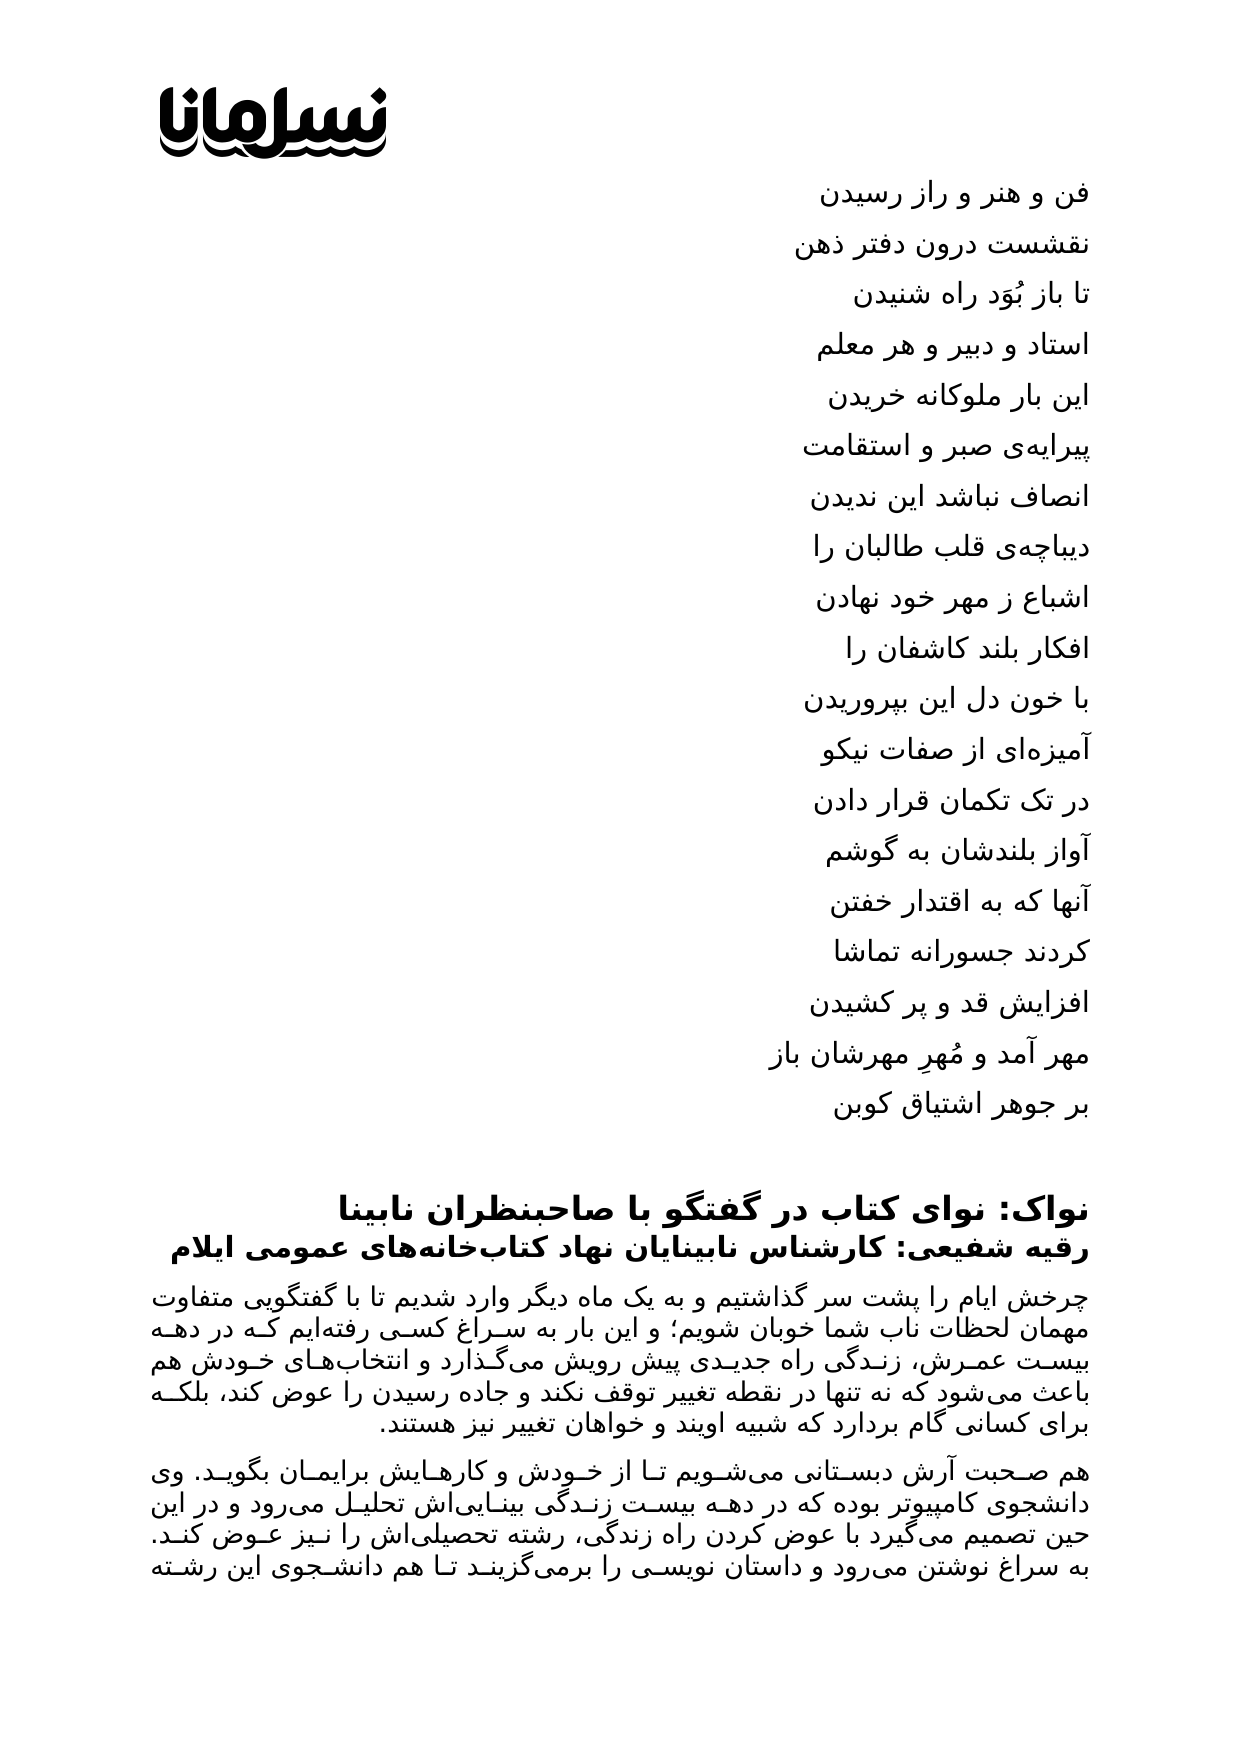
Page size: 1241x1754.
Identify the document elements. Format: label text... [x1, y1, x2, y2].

text بر جوهر اشتیاق کوبن [150, 1087, 1090, 1121]
text تا باز بُوَد راه شنیدن [150, 277, 1090, 311]
subtitle نواک: نوای کتاب در گفتگو با صاحبنظران نابینا [150, 1189, 1090, 1228]
text آواز بلندشان به گوشم [150, 833, 1090, 867]
text اشباع ز مهر خود نهادن [150, 580, 1090, 614]
text با خون دل این بپروریدن [150, 682, 1090, 716]
text آمیزه‌ای از صفات نیکو [150, 732, 1090, 766]
text پیرایه‌ی صبر و استقامت [150, 428, 1090, 462]
text دیباچه‌ی قلب طالبان را [150, 530, 1090, 564]
text کردند جسورانه تماشا [150, 935, 1090, 969]
text چرخش ایام را پشت سر گذاشتیم و به یک ماه دیگر وارد شدیم تا با گفتگویی متفاوت مهمان لحظات ناب شما خوبان شویم؛ و این بار به سراغ کسی رفته‌ایم که در دهه بیست عمرش، زندگی راه جدیدی پیش رویش می‌گذارد و انتخاب‌های خودش هم باعث می‌شود که نه تنها در نقطه تغییر توقف نکند و جاده رسیدن را عوض کند، بلکه برای کسانی گام بردارد که شبیه اویند و خواهان تغییر نیز هستند. [150, 1281, 1090, 1439]
text فن و هنر و راز رسیدن [150, 175, 1090, 209]
text افزایش قد و پر کشیدن [150, 985, 1090, 1019]
picture [150, 75, 398, 170]
text افکار بلند کاشفان را [150, 631, 1090, 665]
text انصاف نباشد این ندیدن [150, 479, 1090, 513]
text رقیه شفیعی: کارشناس نابینایان نهاد کتاب‌خانه‌های عمومی ایلام [150, 1231, 1090, 1264]
text نقشست درون دفتر ذهن [150, 226, 1090, 260]
text مهر آمد و مُهرِ مهرشان باز [150, 1036, 1090, 1070]
text این بار ملوکانه خریدن [150, 378, 1090, 412]
text استاد و دبیر و هر معلم [150, 327, 1090, 361]
text در تک تکمان قرار دادن [150, 783, 1090, 817]
text آنها که به اقتدار خفتن [150, 884, 1090, 918]
